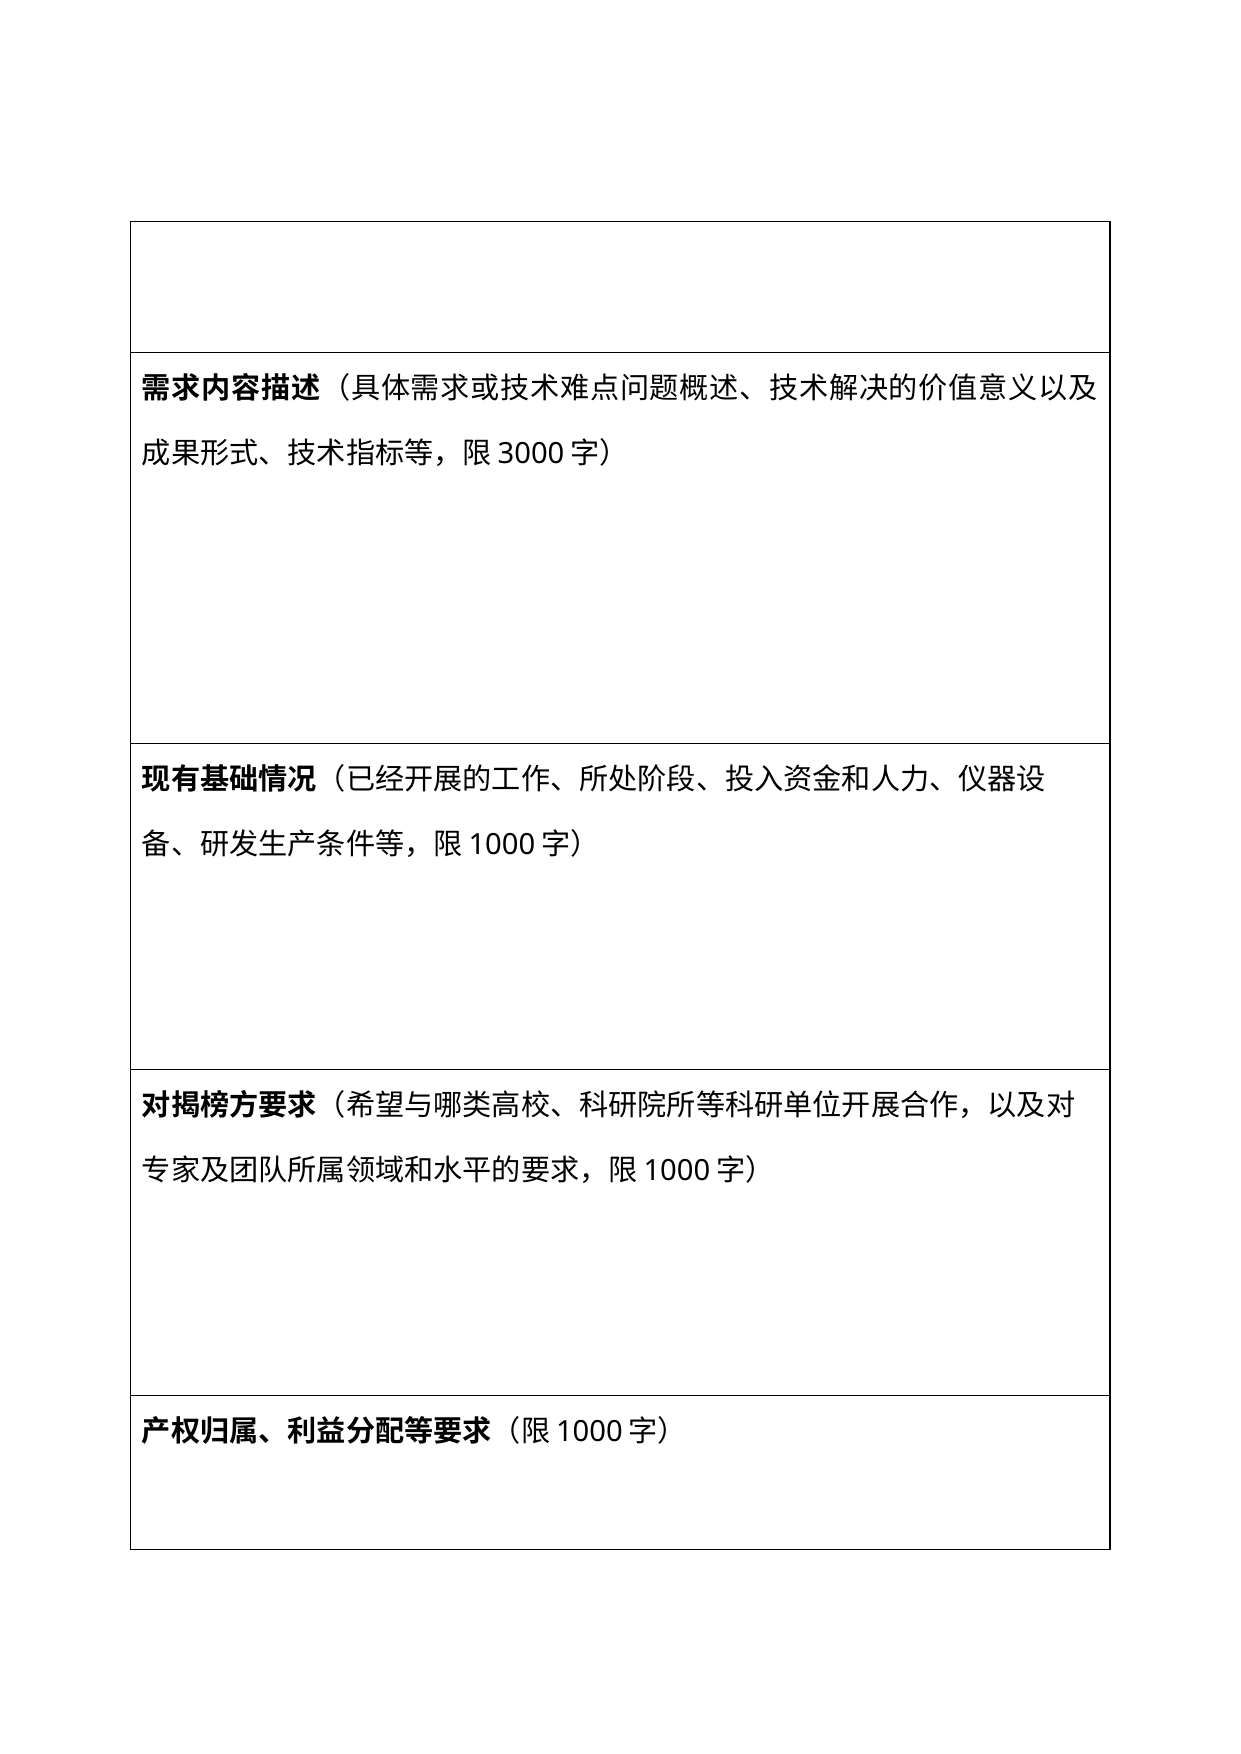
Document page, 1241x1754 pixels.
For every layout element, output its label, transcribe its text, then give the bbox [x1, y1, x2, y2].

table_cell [131, 222, 1109, 352]
table_cell 需求内容描述（具体需求或技术难点问题概述、技术解决的价值意义以及成果形式、技术指标等，限3000字） [131, 353, 1109, 743]
table_cell 现有基础情况（已经开展的工作、所处阶段、投入资金和人力、仪器设备、研发生产条件等，限1000字） [131, 744, 1109, 1069]
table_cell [131, 1396, 1109, 1548]
table_cell 对揭榜方要求（希望与哪类高校、科研院所等科研单位开展合作，以及对专家及团队所属领域和水平的要求，限1000字） [131, 1070, 1109, 1395]
